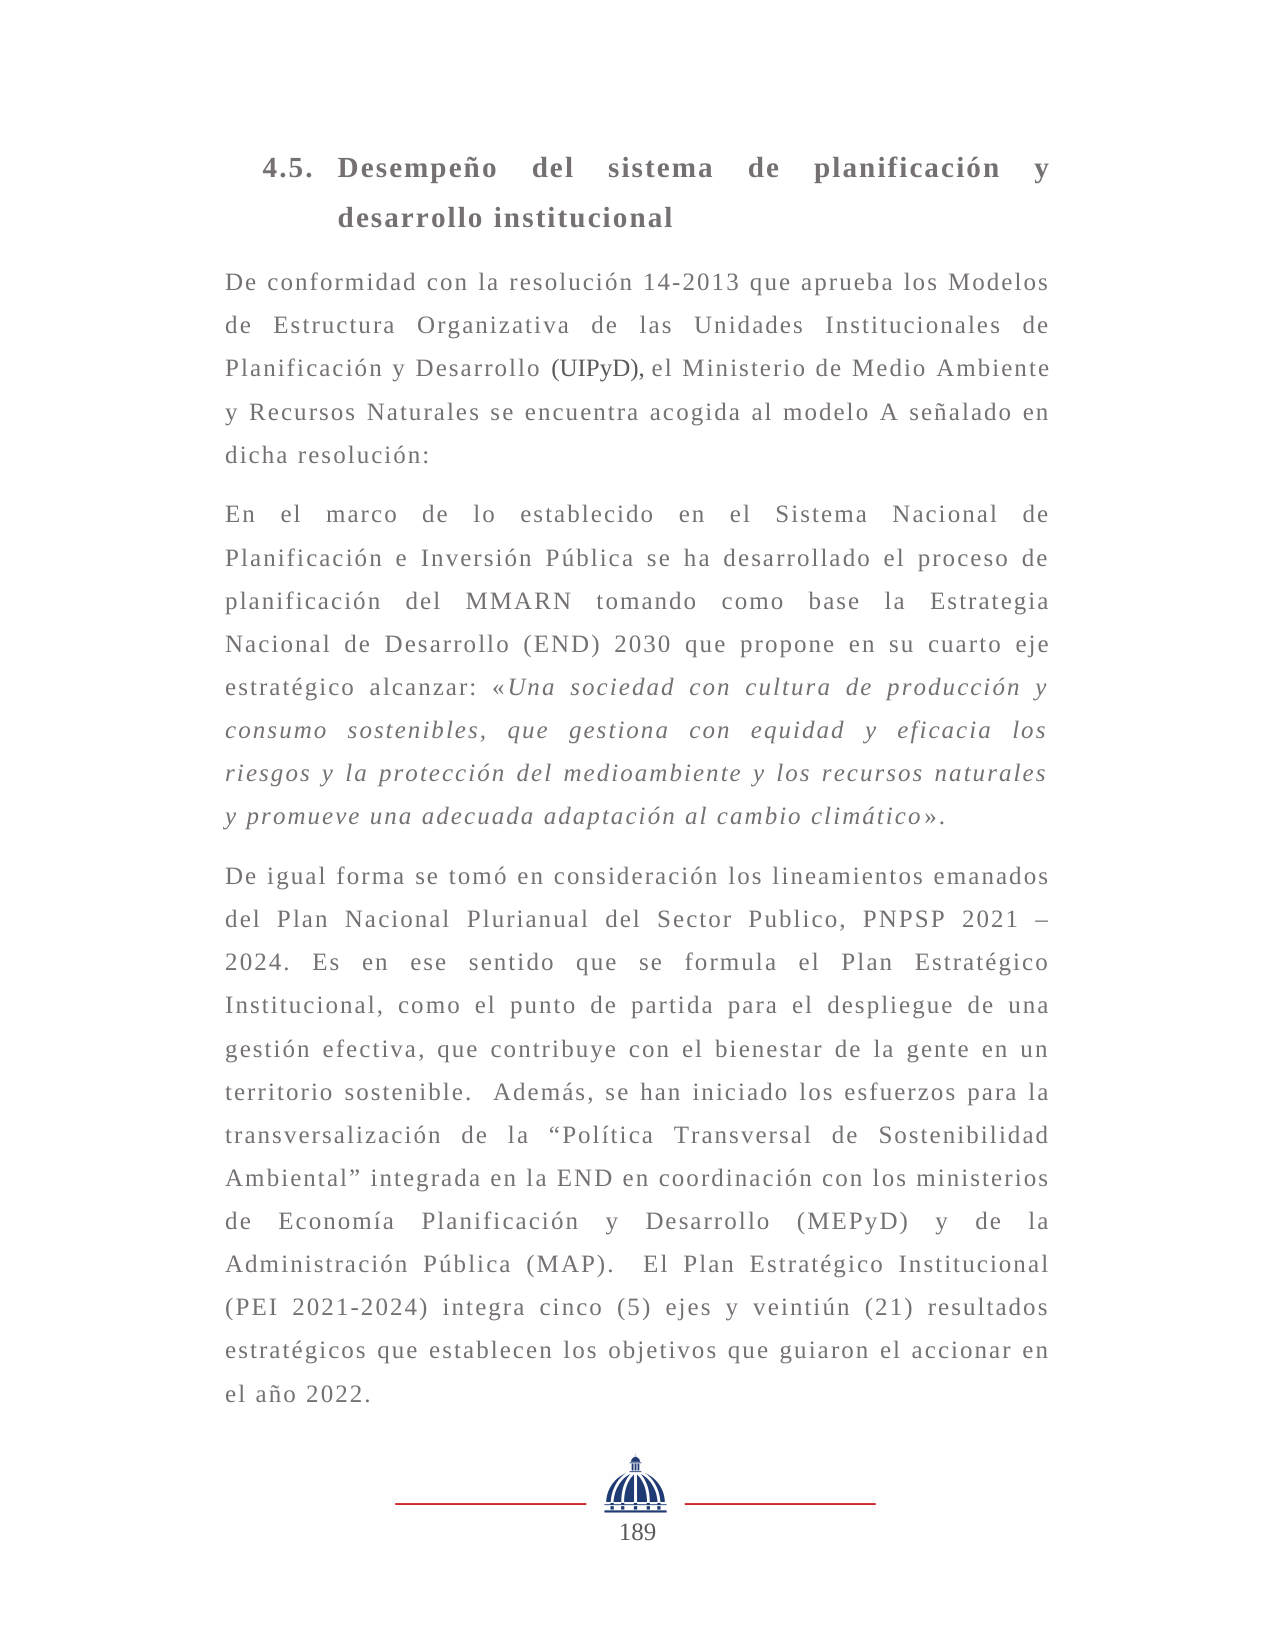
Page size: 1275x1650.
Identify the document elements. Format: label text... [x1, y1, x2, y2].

text De conformidad con la resolución 14-2013 que aprueba los Modelos de Estructura Organizativa de las Unidades Institucionales de Planificación y Desarrollo (UIPyD), el Ministerio de Medio Ambiente y Recursos Naturales se encuentra acogida al modelo A señalado en dicha resolución: [225, 267, 1050, 468]
text En el marco de lo establecido en el Sistema Nacional de Planificación e Inversión Pública se ha desarrollado el proceso de planificación del MMARN tomando como base la Estrategia Nacional de Desarrollo (END) 2030 que propone en su cuarto eje estratégico alcanzar: «Una sociedad con cultura de producción y consumo sostenibles, que gestiona con equidad y eficacia los riesgos y la protección del medioambiente y los recursos naturales y promueve una adecuada adaptación al cambio climático». [225, 499, 1050, 830]
list Desempeño del sistema de planificación y desarrollo institucional [262, 150, 1050, 234]
picture [391, 1450, 884, 1518]
text De igual forma se tomó en consideración los lineamientos emanados del Plan Nacional Plurianual del Sector Publico, PNPSP 2021 – 2024. Es en ese sentido que se formula el Plan Estratégico Institucional, como el punto de partida para el despliegue de una gestión efectiva, que contribuye con el bienestar de la gente en un territorio sostenible. Además, se han iniciado los esfuerzos para la transversalización de la “Política Transversal de Sostenibilidad Ambiental” integrada en la END en coordinación con los ministerios de Economía Planificación y Desarrollo (MEPyD) y de la Administración Pública (MAP). El Plan Estratégico Institucional (PEI 2021-2024) integra cinco (5) ejes y veintiún (21) resultados estratégicos que establecen los objetivos que guiaron el accionar en el año 2022. [225, 861, 1050, 1407]
